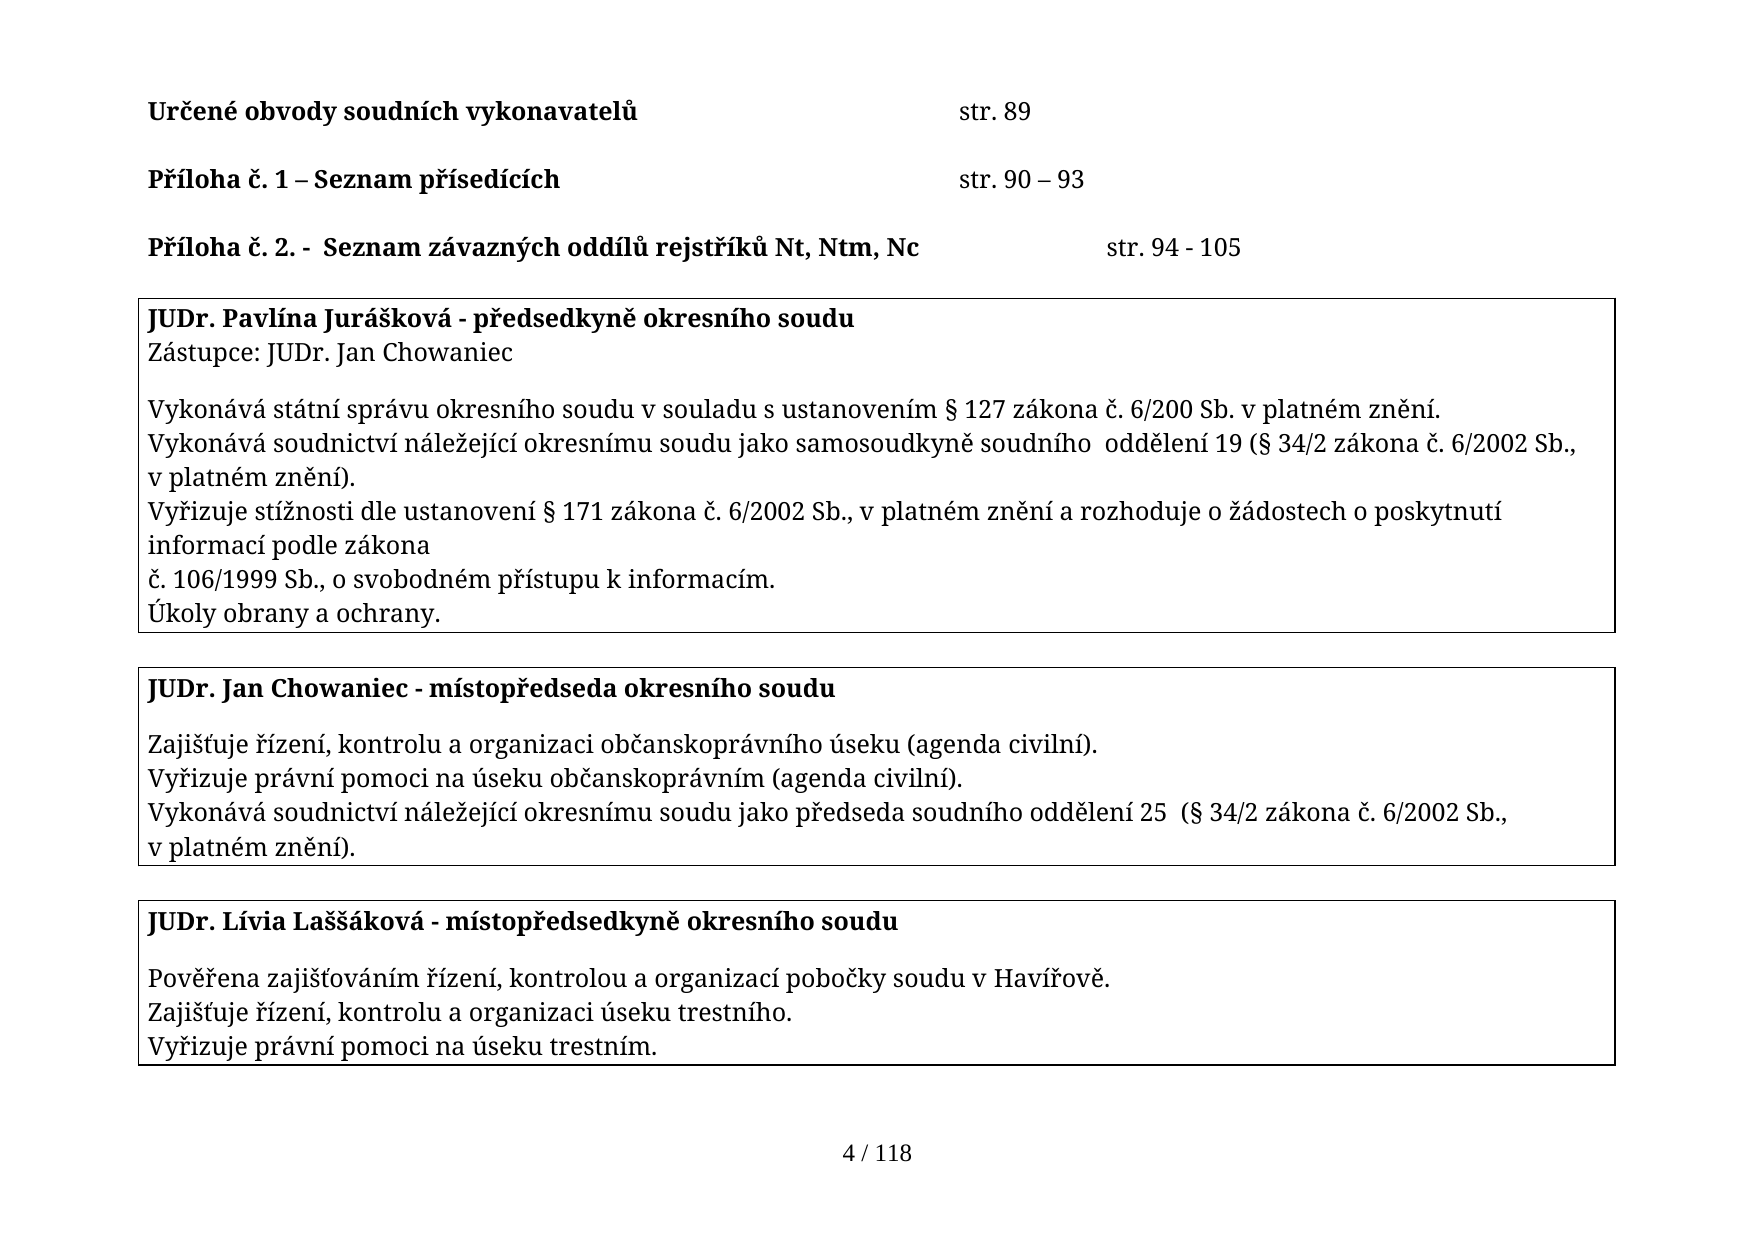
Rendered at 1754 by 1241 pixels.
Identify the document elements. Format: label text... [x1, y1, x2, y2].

text Úkoly obrany a ochrany. [139, 593, 1614, 632]
text Určené obvody soudních vykonavatelů str. 89 [148, 94, 1606, 128]
text JUDr. Lívia Laššáková - místopředsedkyně okresního soudu [139, 901, 1614, 938]
text Pověřena zajišťováním řízení, kontrolou a organizací pobočky soudu v Havířově. [148, 960, 1606, 994]
text Vyřizuje stížnosti dle ustanovení § 171 zákona č. 6/2002 Sb., v platném znění a rozhoduje o žádostech o poskytnutí informací podle zákona [148, 494, 1606, 562]
text č. 106/1999 Sb., o svobodném přístupu k informacím. [148, 562, 1606, 593]
text JUDr. Pavlína Jurášková - předsedkyně okresního soudu [139, 299, 1614, 335]
text Vykonává soudnictví náležející okresnímu soudu jako samosoudkyně soudního oddělení 19 (§ 34/2 zákona č. 6/2002 Sb., v platném znění). [148, 426, 1606, 494]
text Zajišťuje řízení, kontrolu a organizaci občanskoprávního úseku (agenda civilní). [148, 727, 1606, 761]
text Příloha č. 2. - Seznam závazných oddílů rejstříků Nt, Ntm, Nc str. 94 - 105 [148, 230, 1606, 264]
text Zástupce: JUDr. Jan Chowaniec [148, 335, 1606, 369]
text Vyřizuje právní pomoci na úseku trestním. [139, 1025, 1614, 1064]
text Vykonává soudnictví náležející okresnímu soudu jako předseda soudního oddělení 25 (§ 34/2 zákona č. 6/2002 Sb., v platném znění). [139, 792, 1614, 865]
text JUDr. Jan Chowaniec - místopředseda okresního soudu [139, 668, 1614, 704]
text Vyřizuje právní pomoci na úseku občanskoprávním (agenda civilní). [148, 761, 1606, 792]
text Zajišťuje řízení, kontrolu a organizaci úseku trestního. [148, 994, 1606, 1025]
text Vykonává státní správu okresního soudu v souladu s ustanovením § 127 zákona č. 6/200 Sb. v platném znění. [148, 391, 1606, 426]
text Příloha č. 1 – Seznam přísedících str. 90 – 93 [148, 162, 1606, 196]
